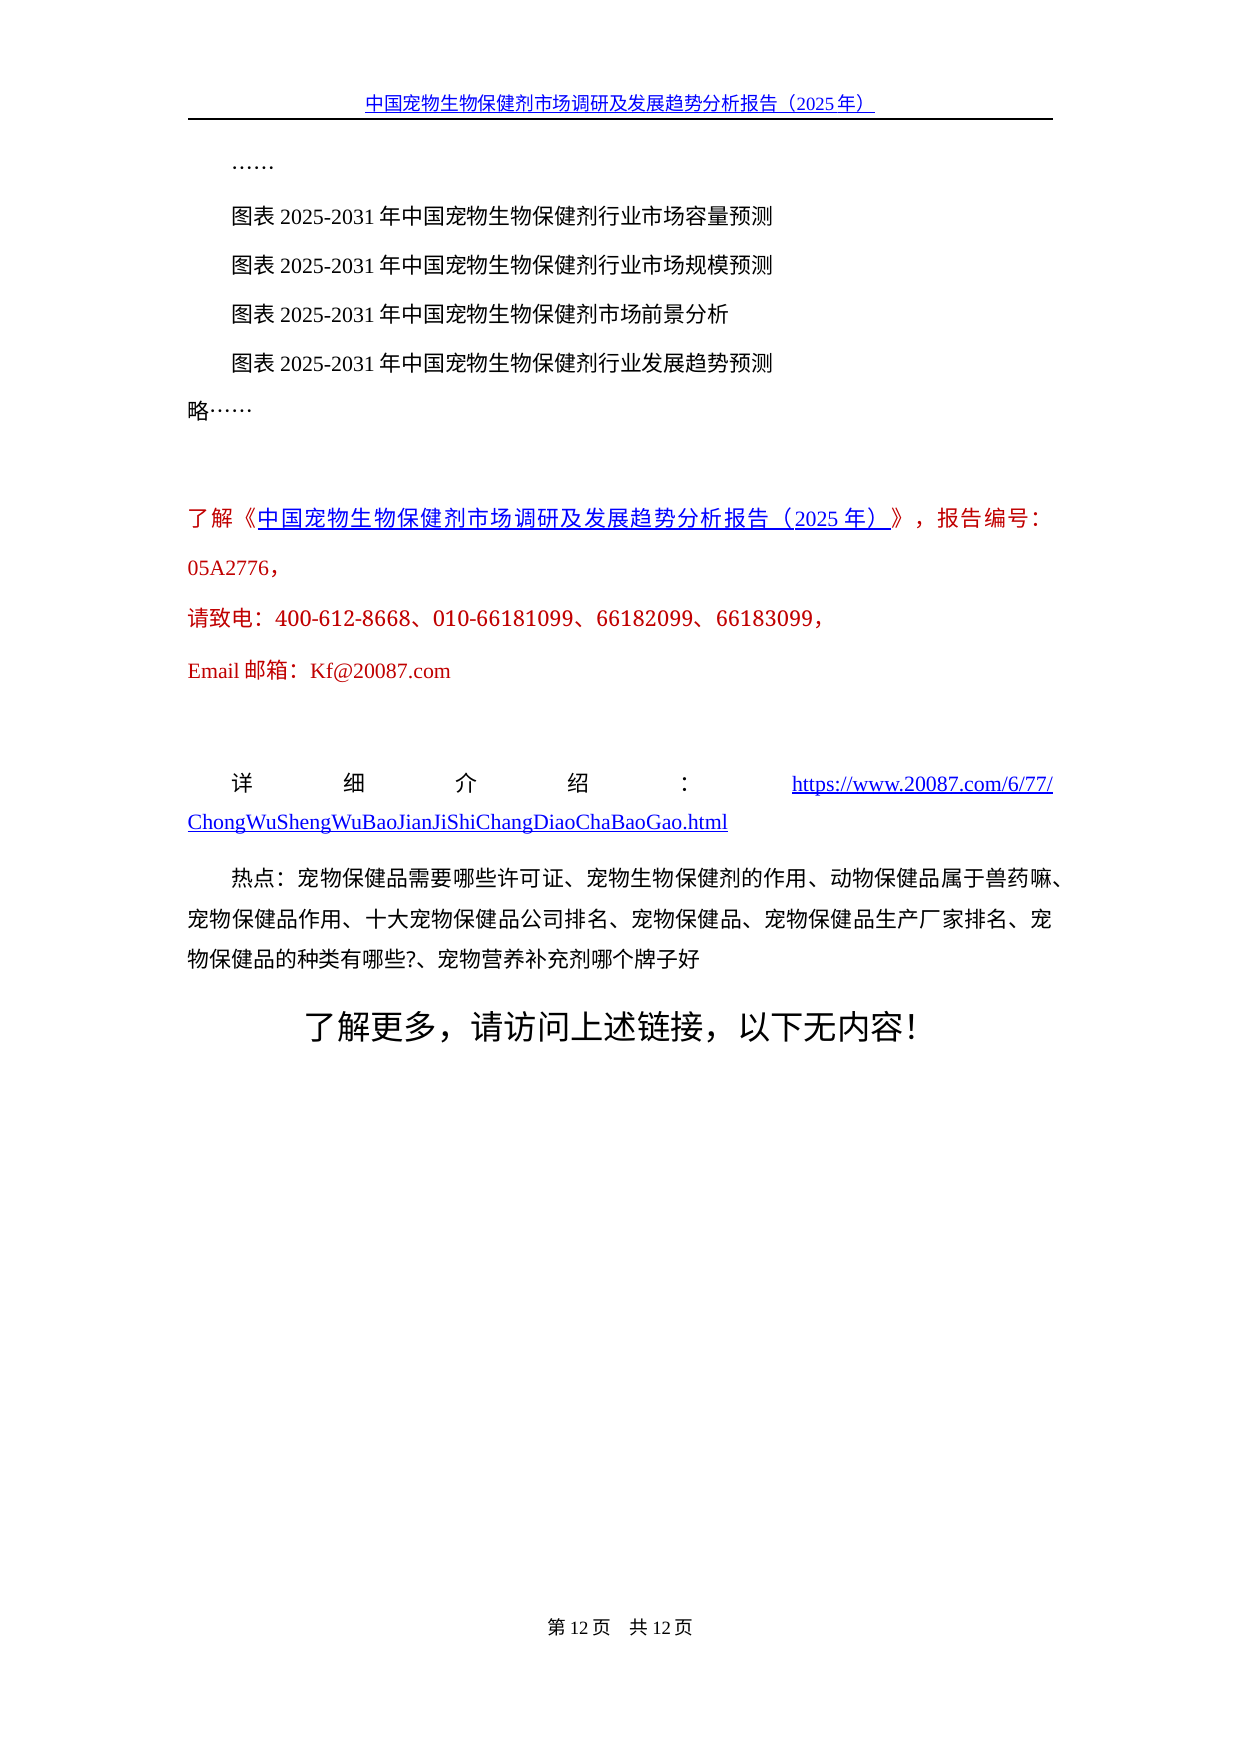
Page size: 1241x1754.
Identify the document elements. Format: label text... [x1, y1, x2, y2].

text Email邮箱：Kf@20087.com [187, 652, 1053, 685]
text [187, 150, 1053, 426]
text 了解《中国宠物生物保健剂市场调研及发展趋势分析报告（2025年）》，报告编号：05A2776， [187, 500, 1053, 582]
text 热点：宠物保健品需要哪些许可证、宠物生物保健剂的作用、动物保健品属于兽药嘛、宠物保健品作用、十大宠物保健品公司排名、宠物保健品、宠物保健品生产厂家排名、宠物保健品的种类有哪些?、宠物营养补充剂哪个牌子好 [187, 861, 1053, 974]
text 详细介绍：https://www.20087.com/6/77/ChongWuShengWuBaoJianJiShiChangDiaoChaBaoGao.html [187, 765, 1053, 838]
title 了解更多，请访问上述链接，以下无内容！ [187, 992, 1053, 1057]
text 请致电：400-612-8668、010-66181099、66182099、66183099， [187, 601, 1053, 633]
